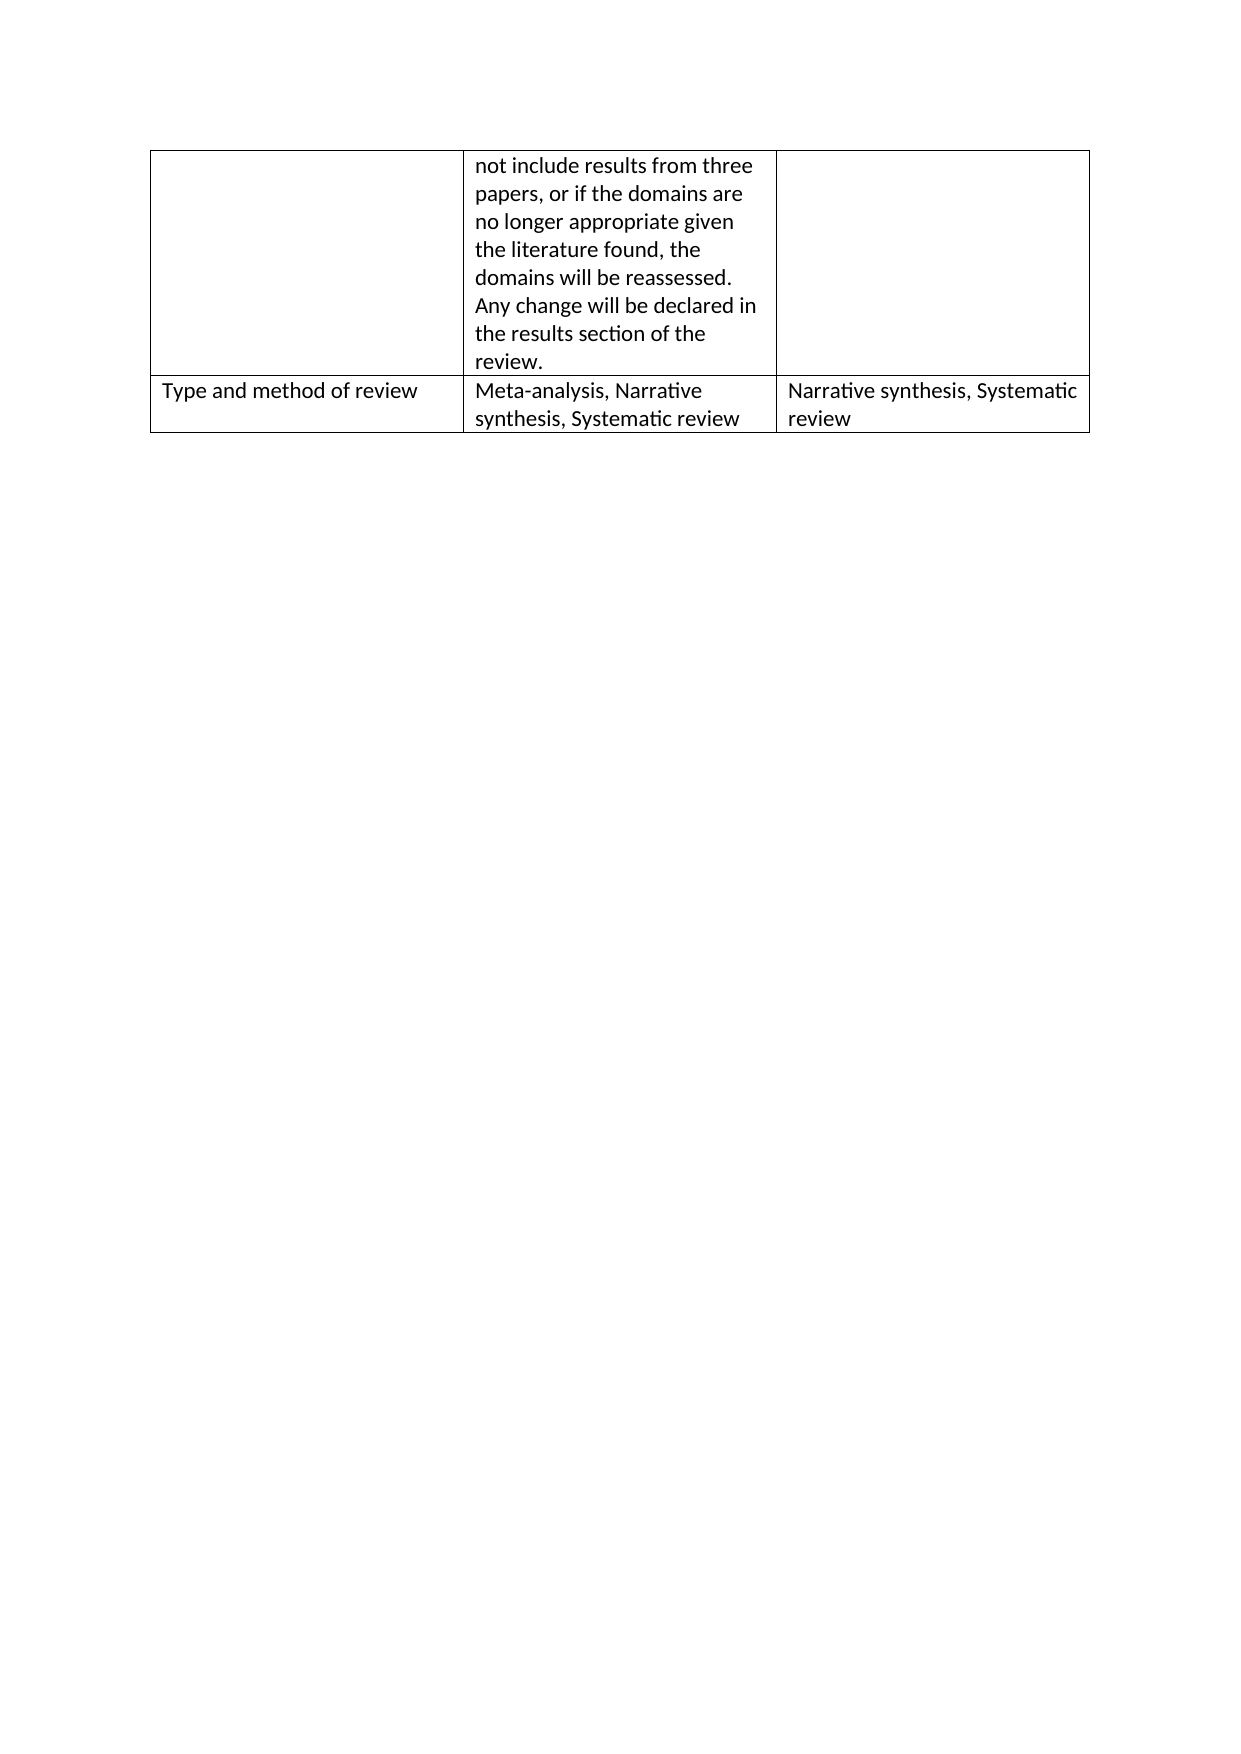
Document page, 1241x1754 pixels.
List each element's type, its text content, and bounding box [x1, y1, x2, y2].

table_cell Meta-analysis, Narrative synthesis, Systematic review [464, 376, 776, 432]
table_cell Type and method of review [151, 376, 463, 432]
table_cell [151, 151, 463, 375]
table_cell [777, 151, 1089, 375]
table_cell Narrative synthesis, Systematic review [777, 376, 1089, 432]
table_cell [464, 151, 776, 375]
